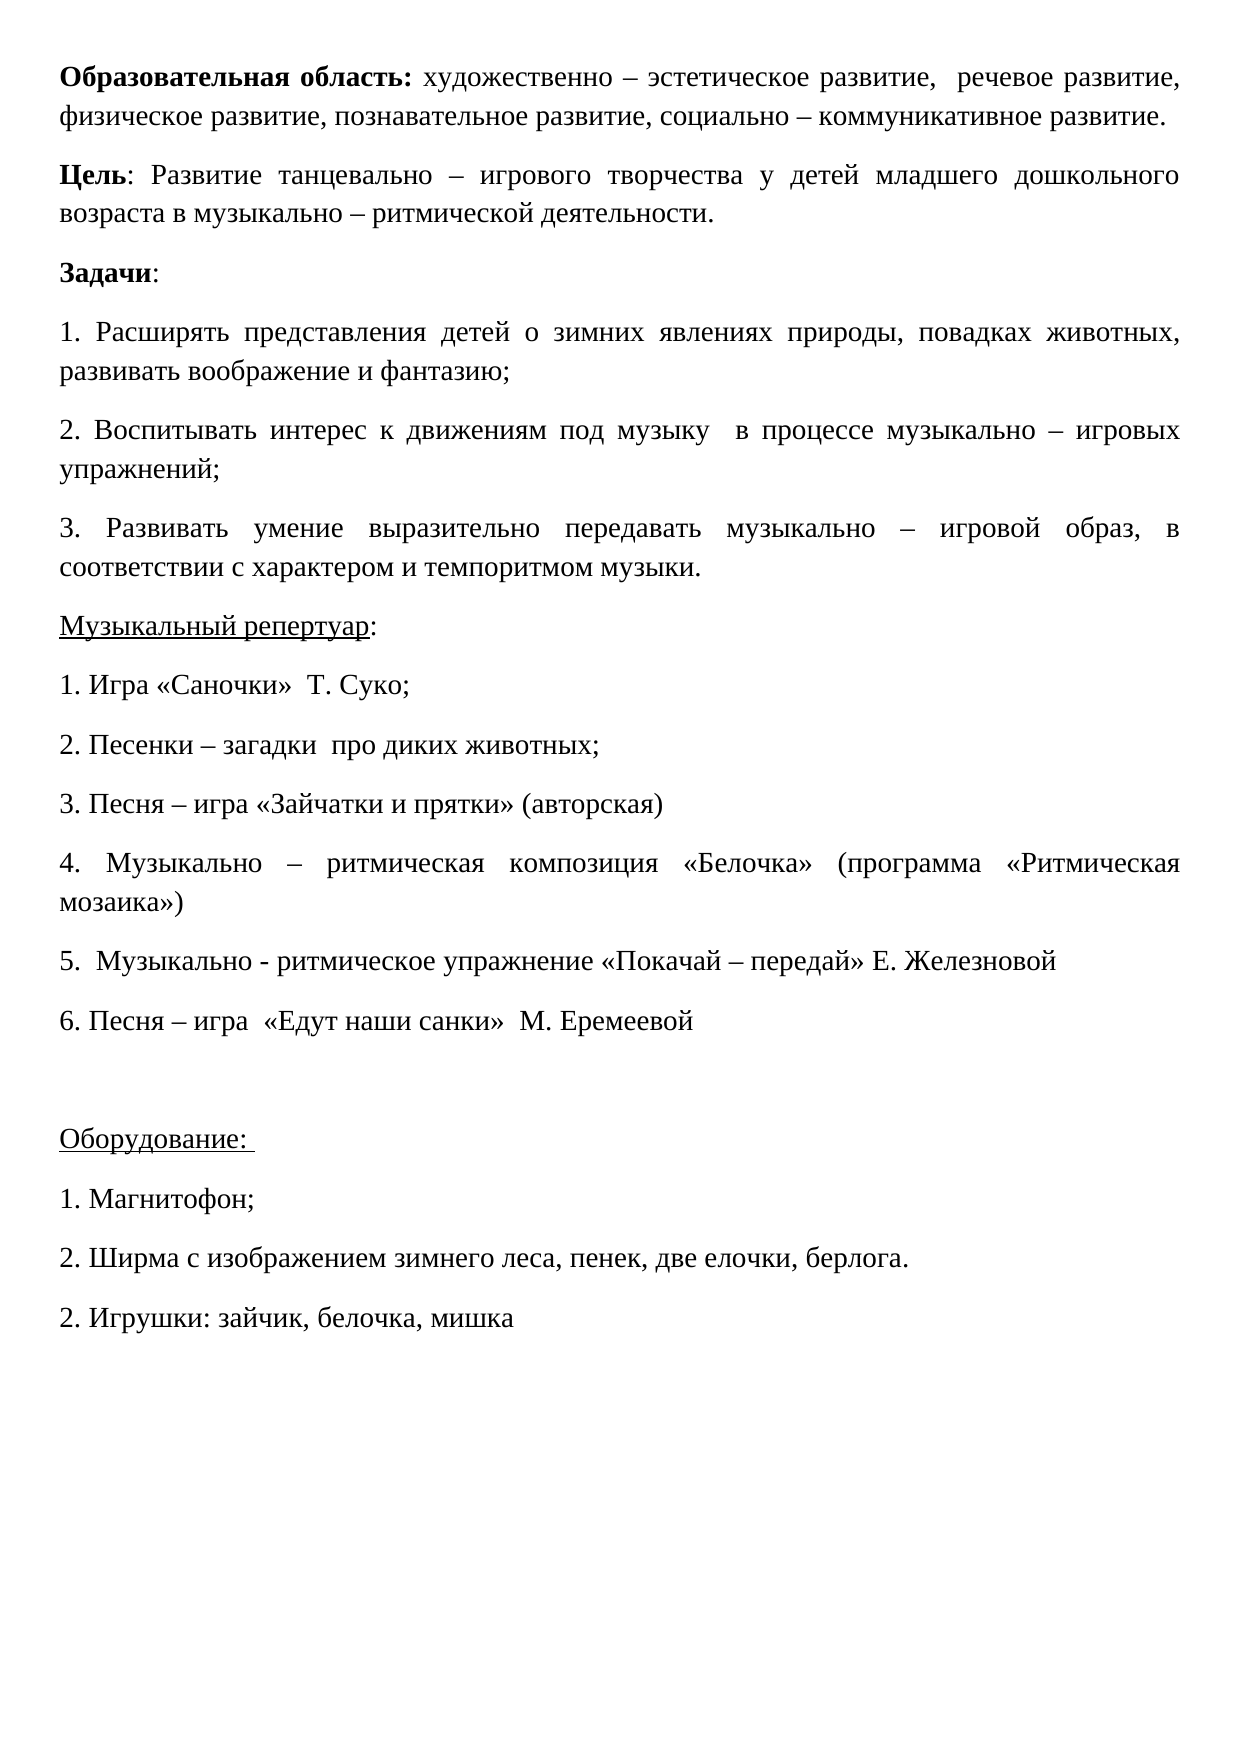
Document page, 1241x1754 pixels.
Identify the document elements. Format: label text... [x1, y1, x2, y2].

text 2. Воспитывать интерес к движениям под музыку в процессе музыкально – игровых упражнений; [59, 412, 1181, 484]
text 1. Игра «Саночки» Т. Суко; [59, 667, 1181, 701]
text 4. Музыкально – ритмическая композиция «Белочка» (программа «Ритмическая мозаика») [59, 846, 1181, 918]
text 3. Песня – игра «Зайчатки и прятки» (авторская) [59, 786, 1181, 820]
text Образовательная область: художественно – эстетическое развитие, речевое развитие, физическое развитие, познавательное развитие, социально – коммуникативное развитие. [59, 59, 1181, 131]
text Цель: Развитие танцевально – игрового творчества у детей младшего дошкольного возраста в музыкально – ритмической деятельности. [59, 157, 1181, 229]
text 1. Расширять представления детей о зимних явлениях природы, повадках животных, развивать воображение и фантазию; [59, 314, 1181, 386]
text Музыкальный репертуар: [59, 608, 1181, 642]
text 2. Песенки – загадки про диких животных; [59, 727, 1181, 760]
text 1. Магнитофон; [59, 1181, 1181, 1214]
text Задачи: [59, 255, 1181, 288]
text 2. Игрушки: зайчик, белочка, мишка [59, 1300, 1181, 1333]
text 6. Песня – игра «Едут наши санки» М. Еремеевой [59, 1003, 1181, 1036]
text 2. Ширма с изображением зимнего леса, пенек, две елочки, берлога. [59, 1240, 1181, 1274]
text Оборудование: [59, 1122, 1181, 1155]
text 3. Развивать умение выразительно передавать музыкально – игровой образ, в соответствии с характером и темпоритмом музыки. [59, 510, 1181, 582]
text 5. Музыкально - ритмическое упражнение «Покачай – передай» Е. Железновой [59, 943, 1181, 977]
